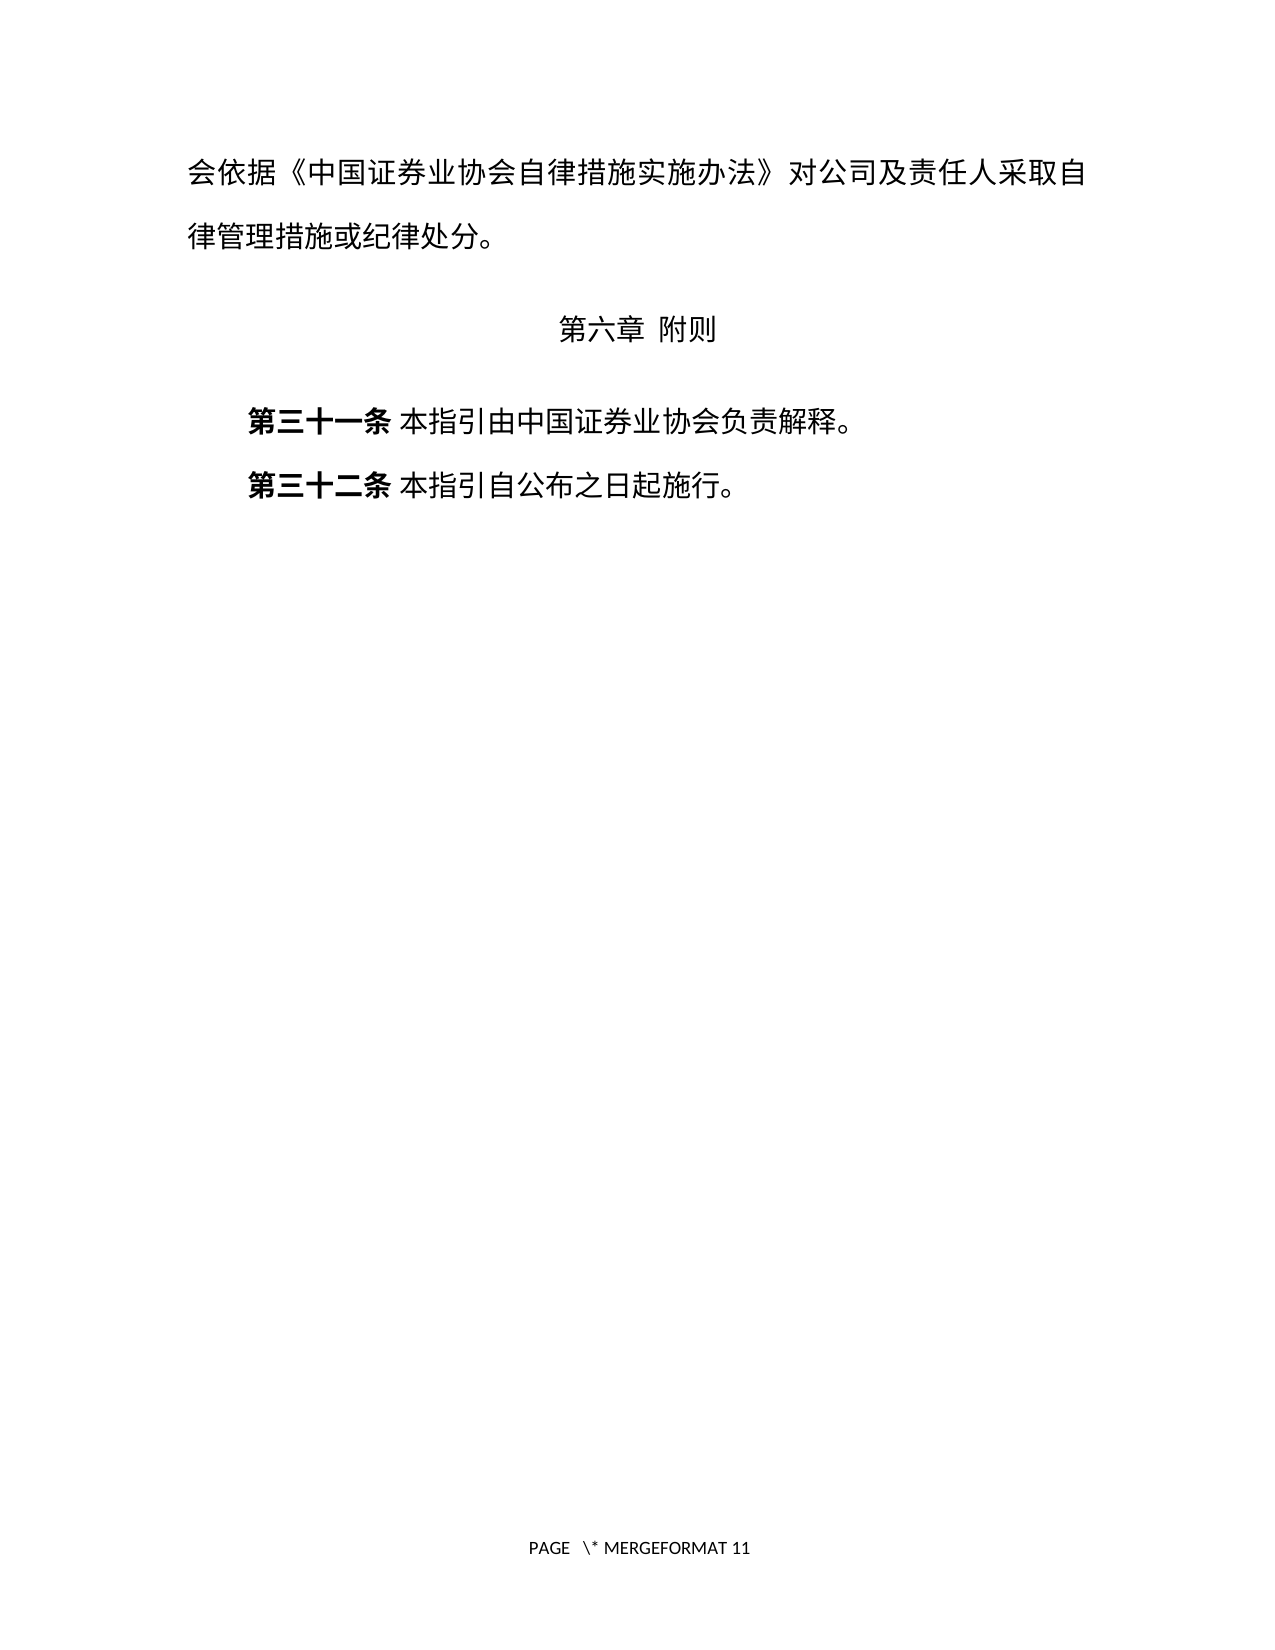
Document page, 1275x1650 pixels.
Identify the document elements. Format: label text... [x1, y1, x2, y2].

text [187, 150, 1088, 256]
text 第三十二条 本指引自公布之日起施行。 [187, 462, 1088, 504]
text 第六章 附则 [187, 306, 1088, 348]
text 第三十一条 本指引由中国证券业协会负责解释。 [187, 399, 1088, 441]
